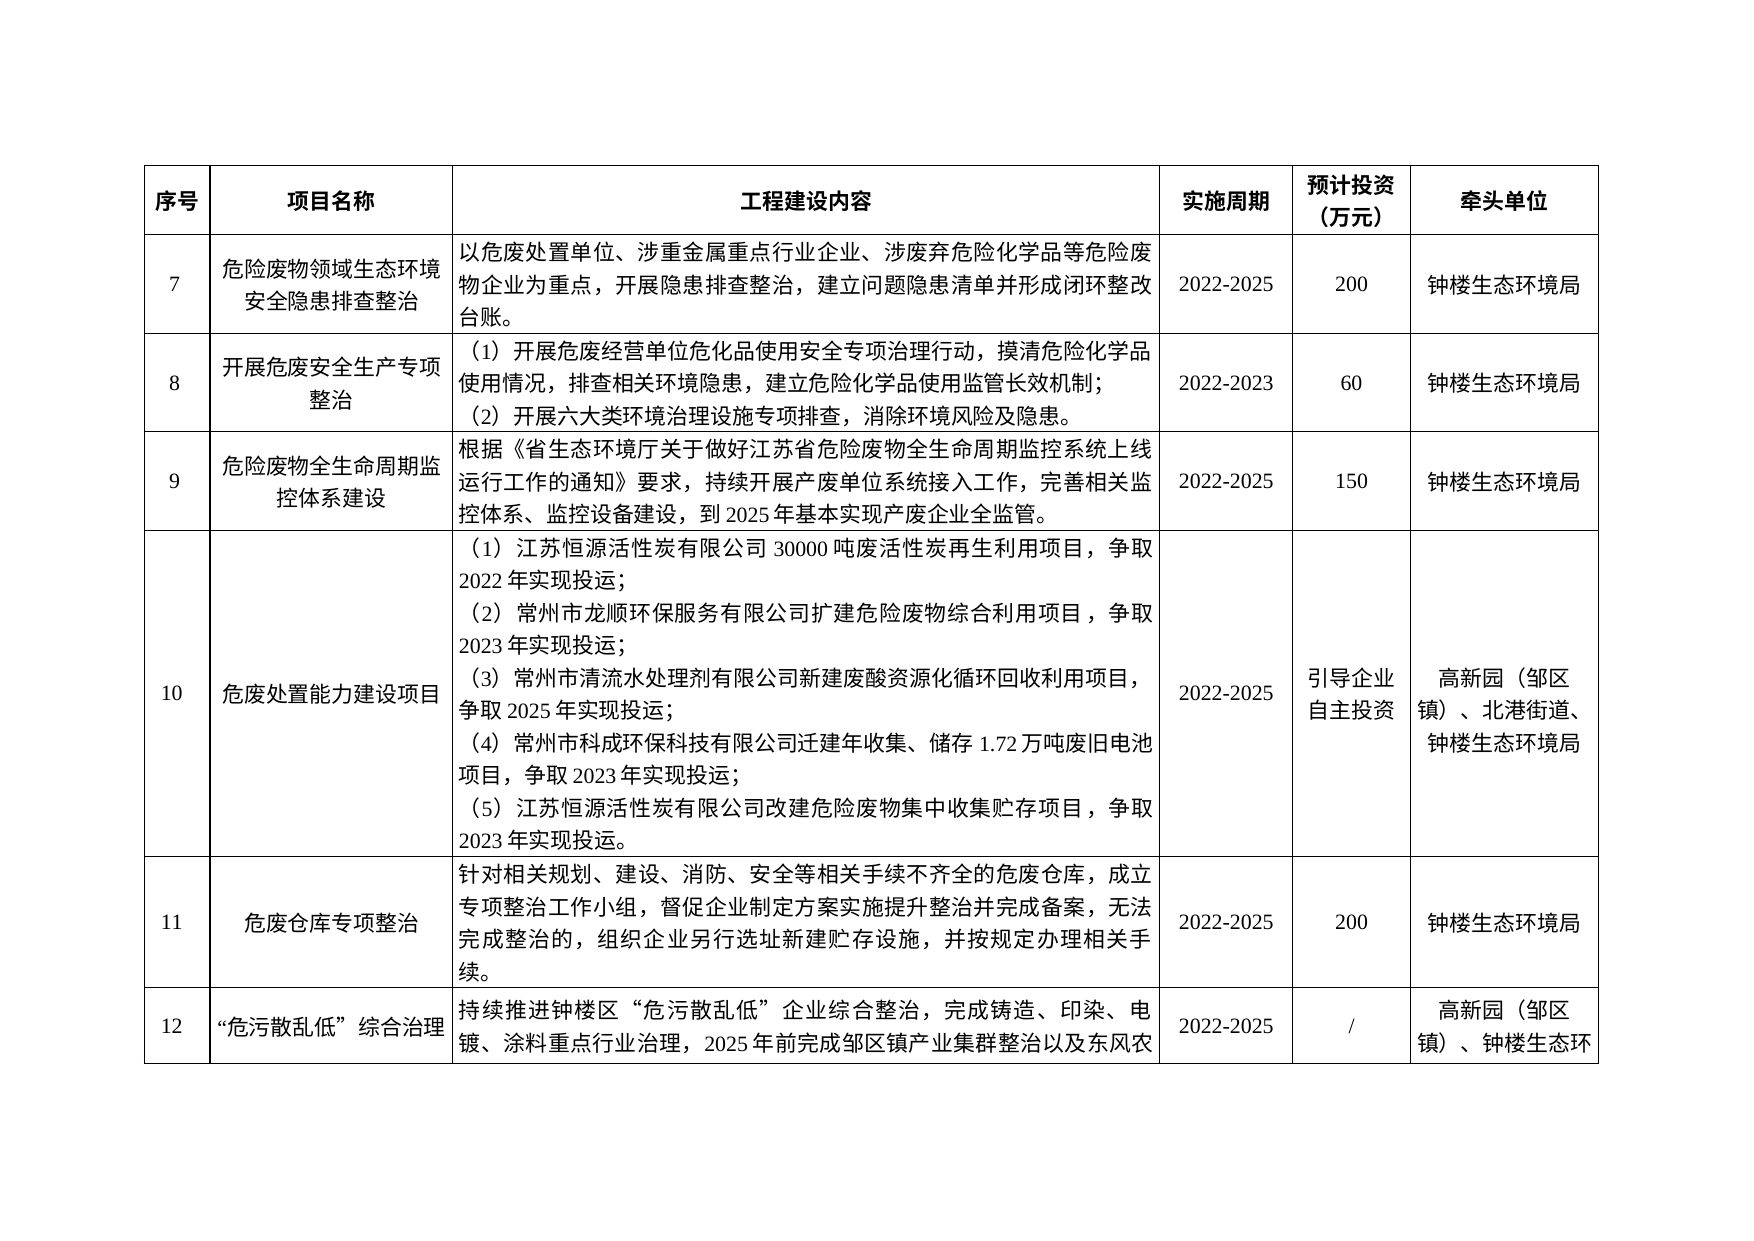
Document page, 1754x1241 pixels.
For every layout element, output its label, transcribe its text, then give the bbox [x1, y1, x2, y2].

table_header 工程建设内容 [453, 166, 1159, 234]
table_cell 危险废物全生命周期监控体系建设 [211, 432, 452, 529]
table_cell / [1293, 988, 1410, 1063]
table_cell 2022-2025 [1160, 857, 1292, 987]
table_cell 2022-2025 [1160, 432, 1292, 529]
table_cell 危废仓库专项整治 [211, 857, 452, 987]
table_cell [145, 988, 209, 1063]
table_cell [145, 334, 209, 431]
table_cell 钟楼生态环境局 [1411, 235, 1598, 332]
table_cell “危污散乱低”综合治理 [211, 988, 452, 1063]
table_cell 钟楼生态环境局 [1411, 857, 1598, 987]
table_cell 200 [1293, 857, 1410, 987]
table_cell 60 [1293, 334, 1410, 431]
table_cell 危废处置能力建设项目 [211, 531, 452, 856]
table_cell 钟楼生态环境局 [1411, 432, 1598, 529]
table_cell 200 [1293, 235, 1410, 332]
table_cell 150 [1293, 432, 1410, 529]
table_header 牵头单位 [1411, 166, 1598, 234]
table_cell 针对相关规划、建设、消防、安全等相关手续不齐全的危废仓库，成立专项整治工作小组，督促企业制定方案实施提升整治并完成备案，无法完成整治的，组织企业另行选址新建贮存设施，并按规定办理相关手续。 [453, 857, 1159, 987]
table_cell 2022-2023 [1160, 334, 1292, 431]
table_cell 钟楼生态环境局 [1411, 334, 1598, 431]
table_cell 根据《省生态环境厅关于做好江苏省危险废物全生命周期监控系统上线运行工作的通知》要求，持续开展产废单位系统接入工作，完善相关监控体系、监控设备建设，到2025年基本实现产废企业全监管。 [453, 432, 1159, 529]
table_cell 高新园（邹区镇）、钟楼生态环境局、区工信局 [1411, 988, 1598, 1063]
table_cell （1）江苏恒源活性炭有限公司30000吨废活性炭再生利用项目，争取2022年实现投运； （2）常州市龙顺环保服务有限公司扩建危险废物综合利用项目，争取2023年实现投运； （3）常州市清流水处理剂有限公司新建废酸资源化循环回收利用项目，争取2025年实现投运； （4）常州市科成环保科技有限公司迁建年收集、储存1.72万吨废旧电池项目，争取2023年实现投运； （5）江苏恒源活性炭有限公司改建危险废物集中收集贮存项目，争取2023年实现投运。 [453, 531, 1159, 856]
table_cell 危险废物领域生态环境安全隐患排查整治 [211, 235, 452, 332]
table_cell 以危废处置单位、涉重金属重点行业企业、涉废弃危险化学品等危险废物企业为重点，开展隐患排查整治，建立问题隐患清单并形成闭环整改台账。 [453, 235, 1159, 332]
table_header 序号 [145, 166, 209, 234]
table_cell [453, 988, 1159, 1063]
table_header 预计投资 （万元） [1293, 166, 1410, 234]
table_cell 开展危废安全生产专项整治 [211, 334, 452, 431]
table_header 项目名称 [211, 166, 452, 234]
table_cell 引导企业自主投资 [1293, 531, 1410, 856]
table_cell 高新园（邹区镇）、北港街道、钟楼生态环境局 [1411, 531, 1598, 856]
table_cell [145, 432, 209, 529]
table_cell 2022-2025 [1160, 235, 1292, 332]
table_cell [145, 857, 209, 987]
table_cell [145, 235, 209, 332]
table_cell [145, 531, 209, 856]
table_cell 2022-2025 [1160, 531, 1292, 856]
table_cell 2022-2025 [1160, 988, 1292, 1063]
table_header 实施周期 [1160, 166, 1292, 234]
table_cell （1）开展危废经营单位危化品使用安全专项治理行动，摸清危险化学品使用情况，排查相关环境隐患，建立危险化学品使用监管长效机制； （2）开展六大类环境治理设施专项排查，消除环境风险及隐患。 [453, 334, 1159, 431]
